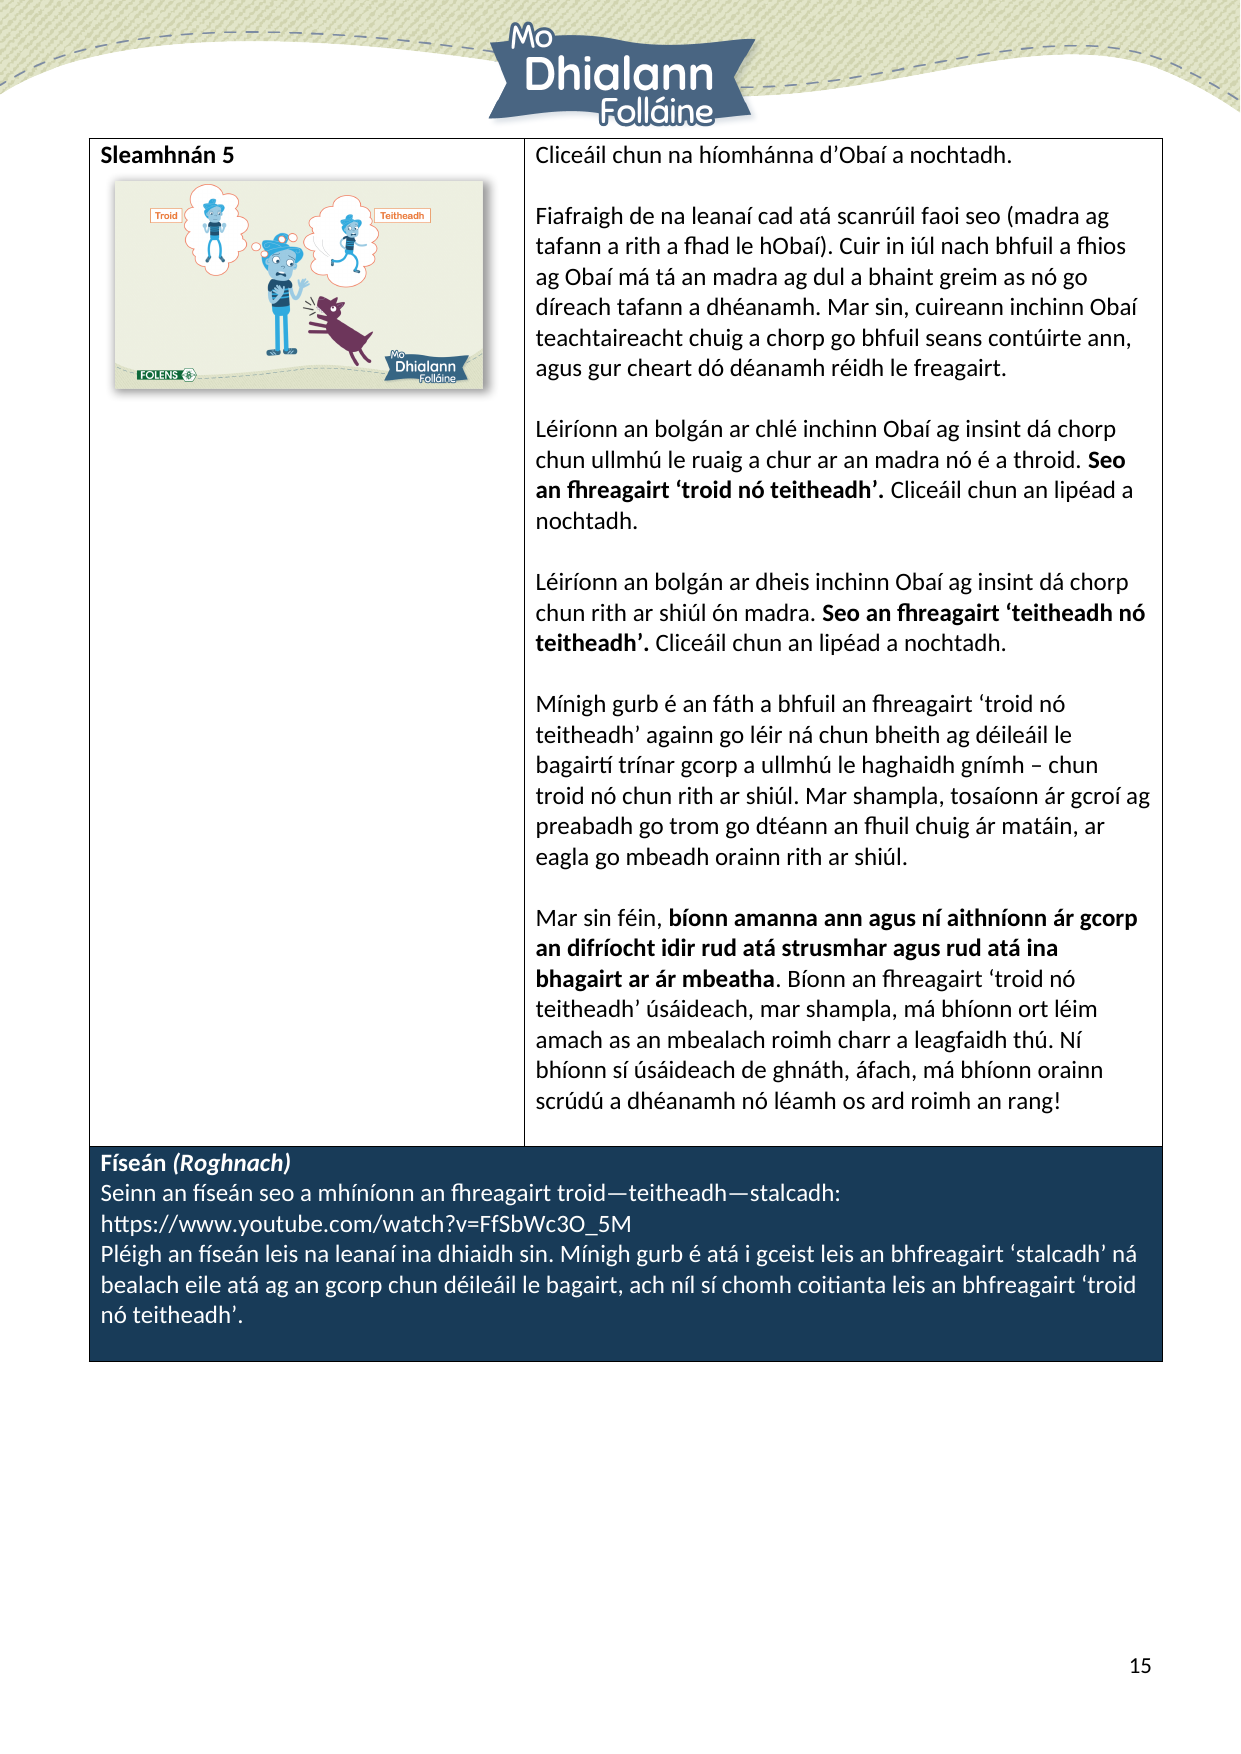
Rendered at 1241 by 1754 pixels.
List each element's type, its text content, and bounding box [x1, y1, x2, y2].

picture [115, 181, 483, 389]
table_cell Físeán (Roghnach) Seinn an físeán seo a mhíníonn an fhreagairt troid—teitheadh—stalcadh: https://www.youtube.com/watch?v=FfSbWc3O_5M Pléigh an físeán leis na leanaí ina dhiaidh sin. Mínigh gurb é atá i gceist leis an bhfreagairt ‘stalcadh’ ná bealach eile atá ag an gcorp chun déileáil le bagairt, ach níl sí chomh coitianta leis an bhfreagairt ‘troid nó teitheadh’. [90, 1147, 1162, 1361]
table_cell Cliceáil chun na híomhánna d’Obaí a nochtadh. Fiafraigh de na leanaí cad atá scanrúil faoi seo (madra ag tafann a rith a fhad le hObaí). Cuir in iúl nach bhfuil a fhios ag Obaí má tá an madra ag dul a bhaint greim as nó go díreach tafann a dhéanamh. Mar sin, cuireann inchinn Obaí teachtaireacht chuig a chorp go bhfuil seans contúirte ann, agus gur cheart dó déanamh réidh le freagairt. Léiríonn an bolgán ar chlé inchinn Obaí ag insint dá chorp chun ullmhú le ruaig a chur ar an madra nó é a throid. Seo an fhreagairt ‘troid nó teitheadh’. Cliceáil chun an lipéad a nochtadh. Léiríonn an bolgán ar dheis inchinn Obaí ag insint dá chorp chun rith ar shiúl ón madra. Seo an fhreagairt ‘teitheadh nó teitheadh’. Cliceáil chun an lipéad a nochtadh. Mínigh gurb é an fáth a bhfuil an fhreagairt ‘troid nó teitheadh’ againn go léir ná chun bheith ag déileáil le bagairtí trínar gcorp a ullmhú le haghaidh gnímh – chun troid nó chun rith ar shiúl. Mar shampla, tosaíonn ár gcroí ag preabadh go trom go dtéann an fhuil chuig ár matáin, ar eagla go mbeadh orainn rith ar shiúl. Mar sin féin, bíonn amanna ann agus ní aithníonn ár gcorp an difríocht idir rud atá strusmhar agus rud atá ina bhagairt ar ár mbeatha. Bíonn an fhreagairt ‘troid nó teitheadh’ úsáideach, mar shampla, má bhíonn ort léim amach as an mbealach roimh charr a leagfaidh thú. Ní bhíonn sí úsáideach de ghnáth, áfach, má bhíonn orainn scrúdú a dhéanamh nó léamh os ard roimh an rang! [525, 139, 1162, 1146]
picture [0, 0, 1241, 138]
table_cell Sleamhnán 5 [90, 139, 524, 1146]
